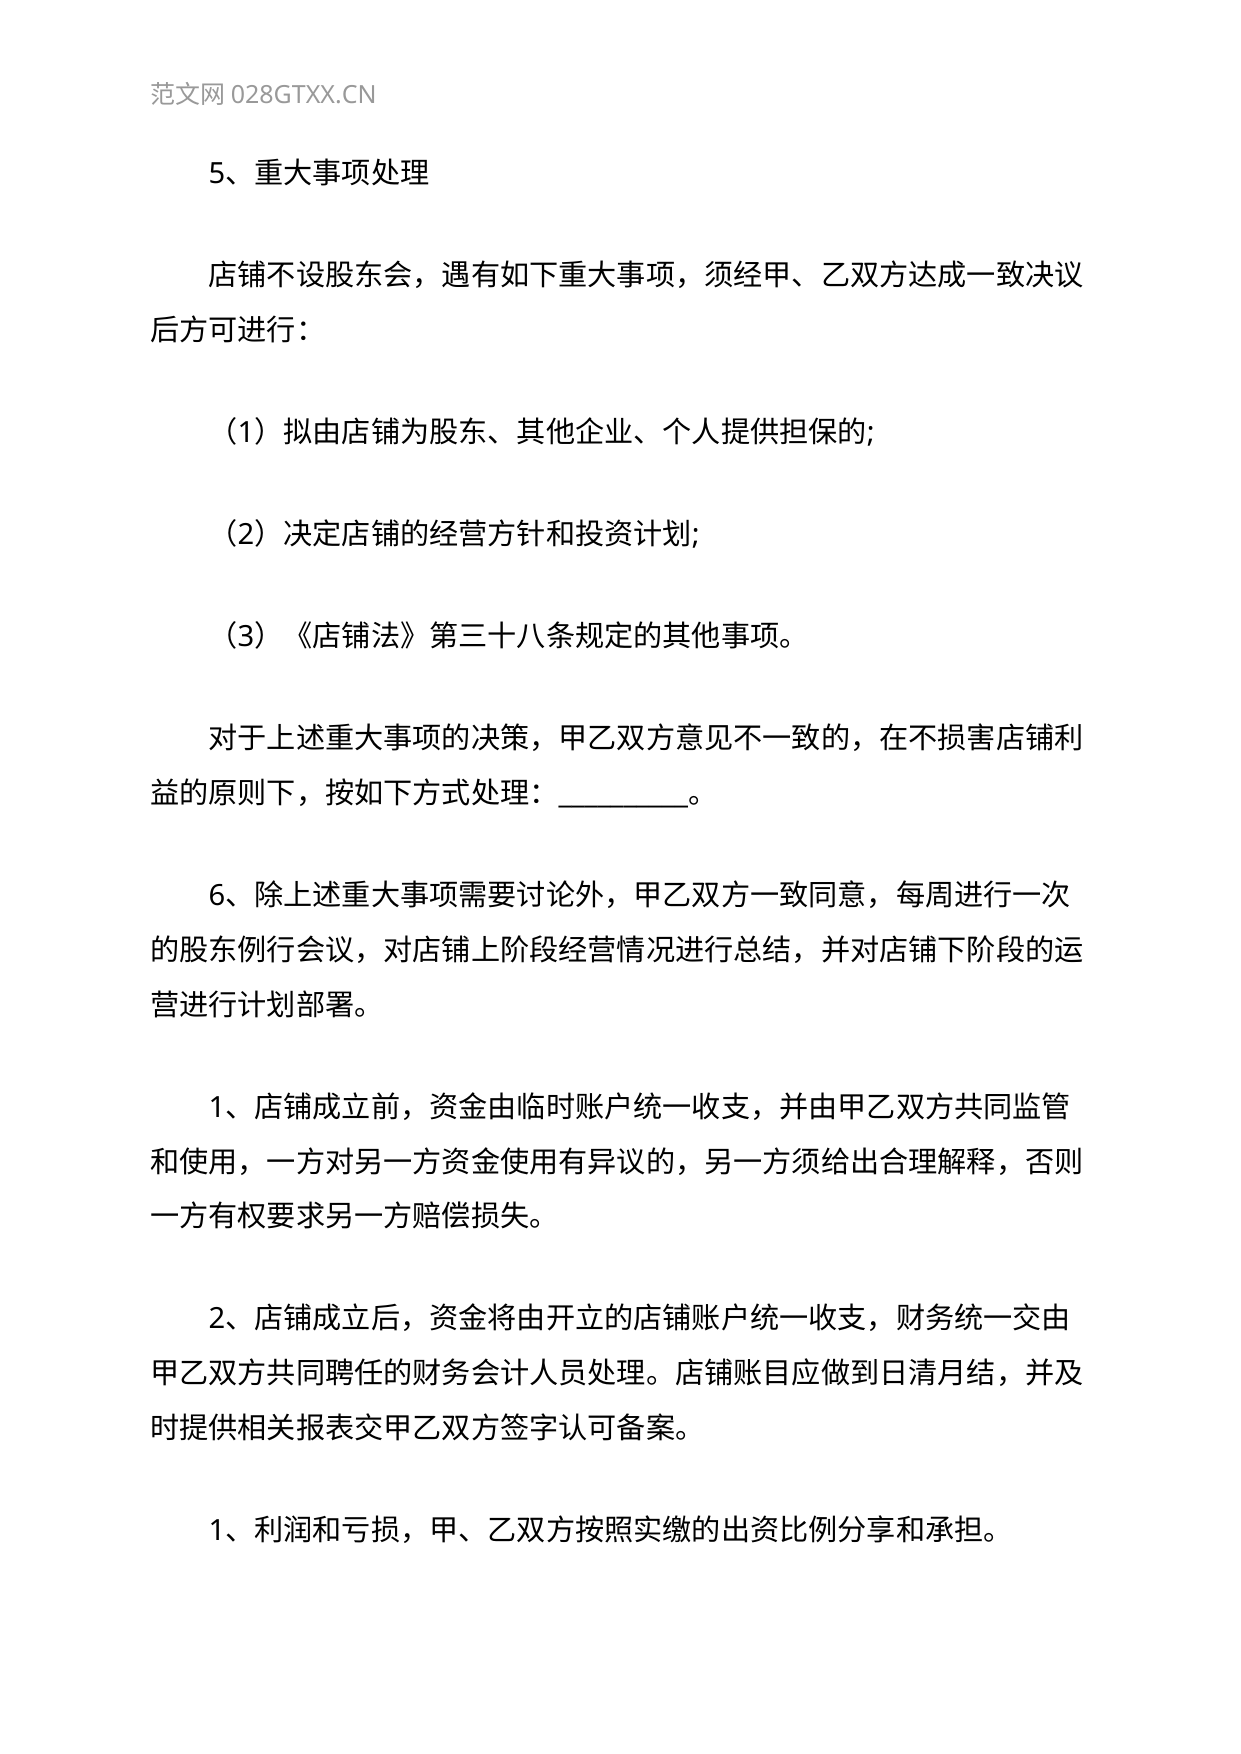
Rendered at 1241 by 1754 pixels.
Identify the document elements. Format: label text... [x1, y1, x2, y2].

text （3）《店铺法》第三十八条规定的其他事项。 [150, 613, 1090, 655]
text 6、除上述重大事项需要讨论外，甲乙双方一致同意，每周进行一次的股东例行会议，对店铺上阶段经营情况进行总结，并对店铺下阶段的运营进行计划部署。 [150, 871, 1090, 1024]
text 2、店铺成立后，资金将由开立的店铺账户统一收支，财务统一交由甲乙双方共同聘任的财务会计人员处理。店铺账目应做到日清月结，并及时提供相关报表交甲乙双方签字认可备案。 [150, 1295, 1090, 1447]
text 1、店铺成立前，资金由临时账户统一收支，并由甲乙双方共同监管和使用，一方对另一方资金使用有异议的，另一方须给出合理解释，否则一方有权要求另一方赔偿损失。 [150, 1083, 1090, 1235]
text 对于上述重大事项的决策，甲乙双方意见不一致的，在不损害店铺利益的原则下，按如下方式处理：__________。 [150, 714, 1090, 812]
text 店铺不设股东会，遇有如下重大事项，须经甲、乙双方达成一致决议后方可进行： [150, 252, 1090, 349]
text 1、利润和亏损，甲、乙双方按照实缴的出资比例分享和承担。 [150, 1506, 1090, 1549]
text 5、重大事项处理 [150, 150, 1090, 192]
text （2）决定店铺的经营方针和投资计划; [150, 511, 1090, 553]
text （1）拟由店铺为股东、其他企业、个人提供担保的; [150, 409, 1090, 451]
